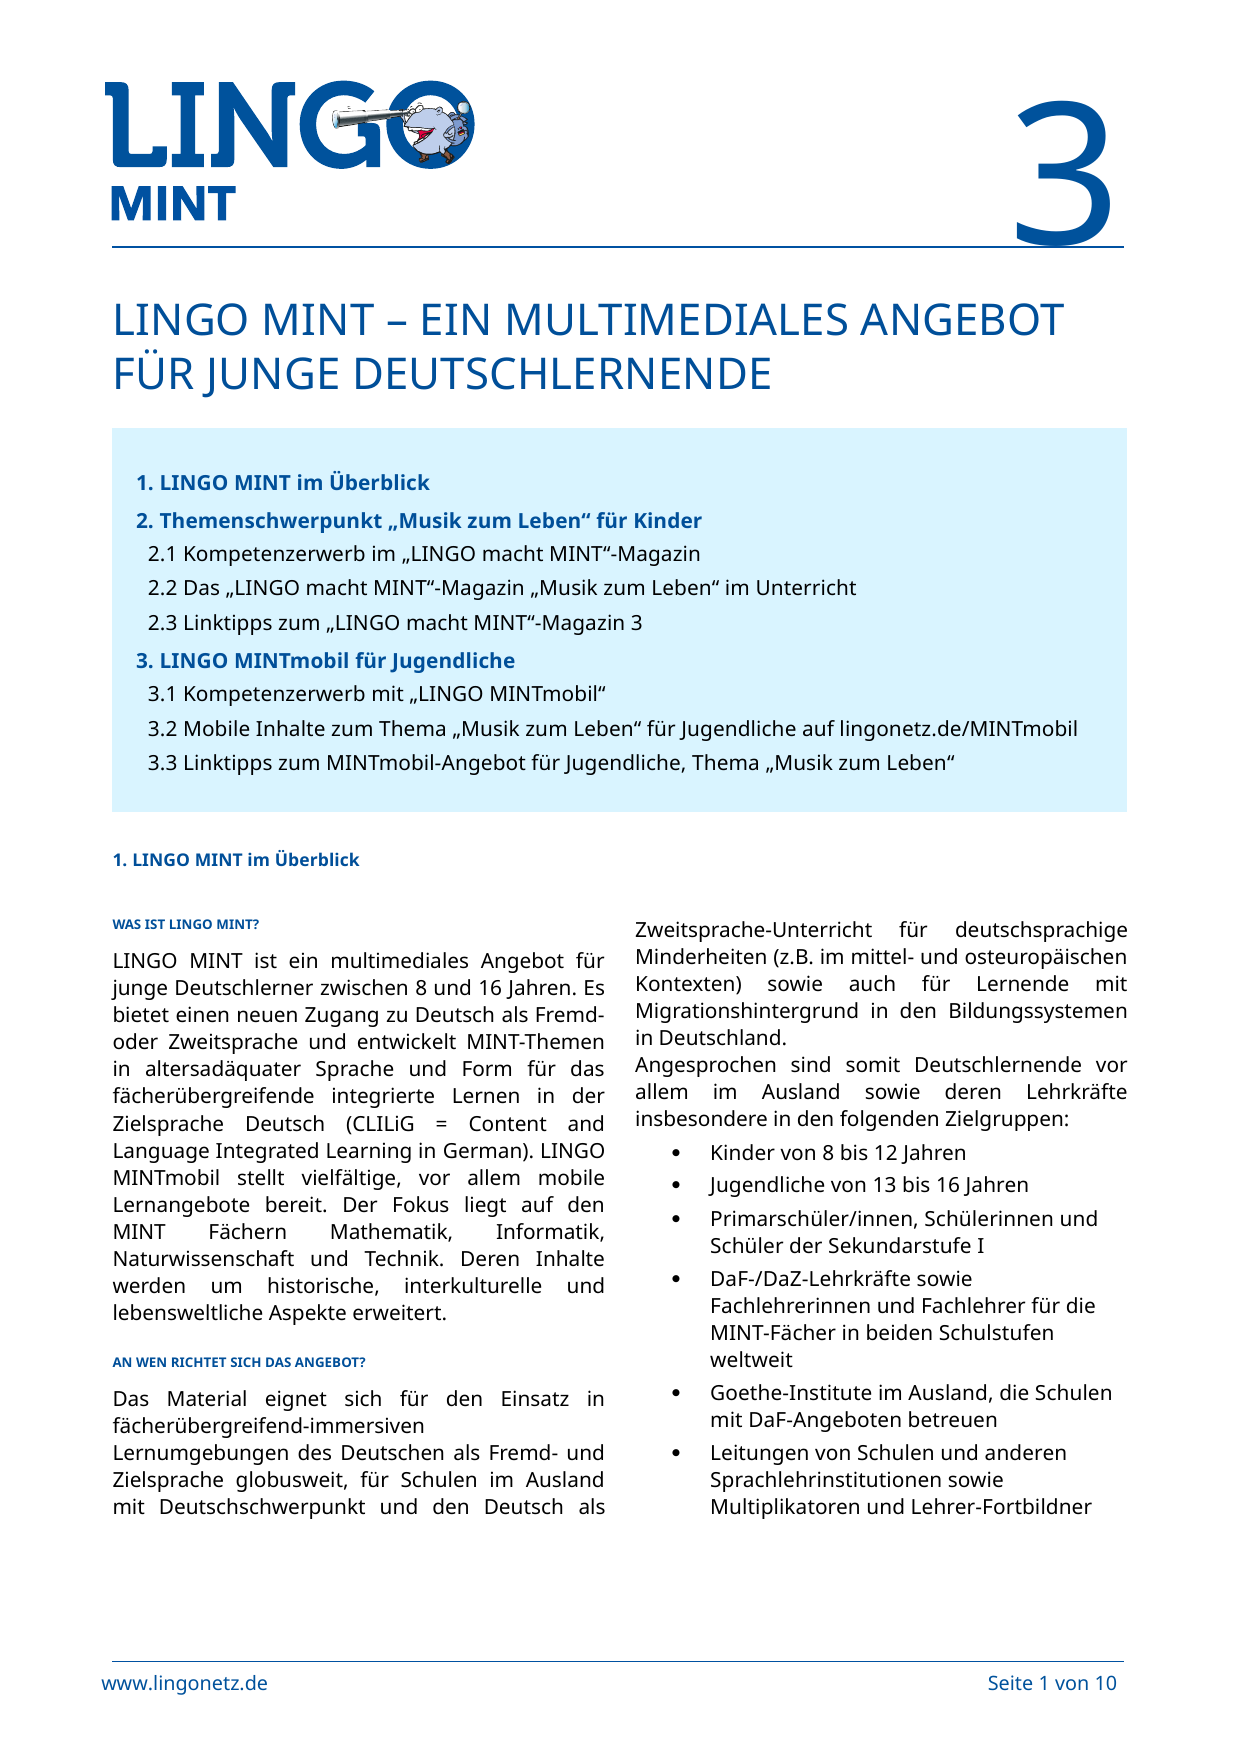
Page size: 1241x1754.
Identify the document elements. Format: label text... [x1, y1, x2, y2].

text Jugendliche von 13 bis 16 Jahren [672, 1171, 1128, 1198]
text 1. LINGO MINT im Überblick [112, 847, 583, 888]
text LINGO MINT – ein multimediales Angebot fÜr junge Deutschlernende [112, 218, 1128, 401]
table_header 1. LINGO MINT im Überblick 2. Themenschwerpunkt „Musik zum Leben“ für Kinder 2.1 Kompetenzerwerb im „LINGO macht MINT“-Magazin 2.2 Das „LINGO macht MINT“-Magazin „Musik zum Leben“ im Unterricht 2.3 Linktipps zum „LINGO macht MINT“-Magazin 3 3. LINGO MINTmobil für Jugendliche 3.1 Kompetenzerwerb mit „LINGO MINTmobil“ 3.2 Mobile Inhalte zum Thema „Musik zum Leben“ für Jugendliche auf lingonetz.de/MINTmobil 3.3 Linktipps zum MINTmobil-Angebot für Jugendliche, Thema „Musik zum Leben“ [112, 428, 1127, 812]
text Angesprochen sind somit Deutschlernende vor allem im Ausland sowie deren Lehrkräfte insbesondere in den folgenden Zielgruppen: [635, 1051, 1128, 1132]
text Das Material eignet sich für den Einsatz in fächerübergreifend-immersiven Lernumgebungen des Deutschen als Fremd- und Zielsprache globusweit, für Schulen im Ausland mit Deutschschwerpunkt und den Deutsch als Zweitsprache-Unterricht für deutschsprachige Minderheiten (z.B. im mittel- und osteuropäischen Kontexten) sowie auch für Lernende mit Migrationshintergrund in den Bildungssystemen in Deutschland. [112, 1384, 605, 1520]
text DaF-/DaZ-Lehrkräfte sowie Fachlehrerinnen und Fachlehrer für die MINT-Fächer in beiden Schulstufen weltweit [672, 1264, 1128, 1373]
text Primarschüler/innen, Schülerinnen und Schüler der Sekundarstufe I [672, 1204, 1128, 1258]
text Kinder von 8 bis 12 Jahren [672, 1138, 1128, 1165]
text Leitungen von Schulen und anderen Sprachlehrinstitutionen sowie Multiplikatoren und Lehrer-Fortbildner [672, 1439, 1128, 1520]
text An wen richtet sich das Angebot? [112, 1353, 605, 1384]
text Das Material eignet sich für den Einsatz in fächerübergreifend-immersiven Lernumgebungen des Deutschen als Fremd- und Zielsprache globusweit, für Schulen im Ausland mit Deutschschwerpunkt und den Deutsch als Zweitsprache-Unterricht für deutschsprachige Minderheiten (z.B. im mittel- und osteuropäischen Kontexten) sowie auch für Lernende mit Migrationshintergrund in den Bildungssystemen in Deutschland. [635, 916, 1128, 1051]
text Goethe-Institute im Ausland, die Schulen mit DaF-Angeboten betreuen [672, 1379, 1128, 1433]
text LINGO MINT ist ein multimediales Angebot für junge Deutschlerner zwischen 8 und 16 Jahren. Es bietet einen neuen Zugang zu Deutsch als Fremd- oder Zweitsprache und entwickelt MINT-Themen in altersadäquater Sprache und Form für das fächerübergreifende integrierte Lernen in der Zielsprache Deutsch (CLILiG = Content and Language Integrated Learning in German). LINGO MINTmobil stellt vielfältige, vor allem mobile Lernangebote bereit. Der Fokus liegt auf den MINT Fächern Mathematik, Informatik, Naturwissenschaft und Technik. Deren Inhalte werden um historische, interkulturelle und lebensweltliche Aspekte erweitert. [112, 947, 605, 1326]
text Was ist LINGO MINT? [112, 916, 605, 947]
